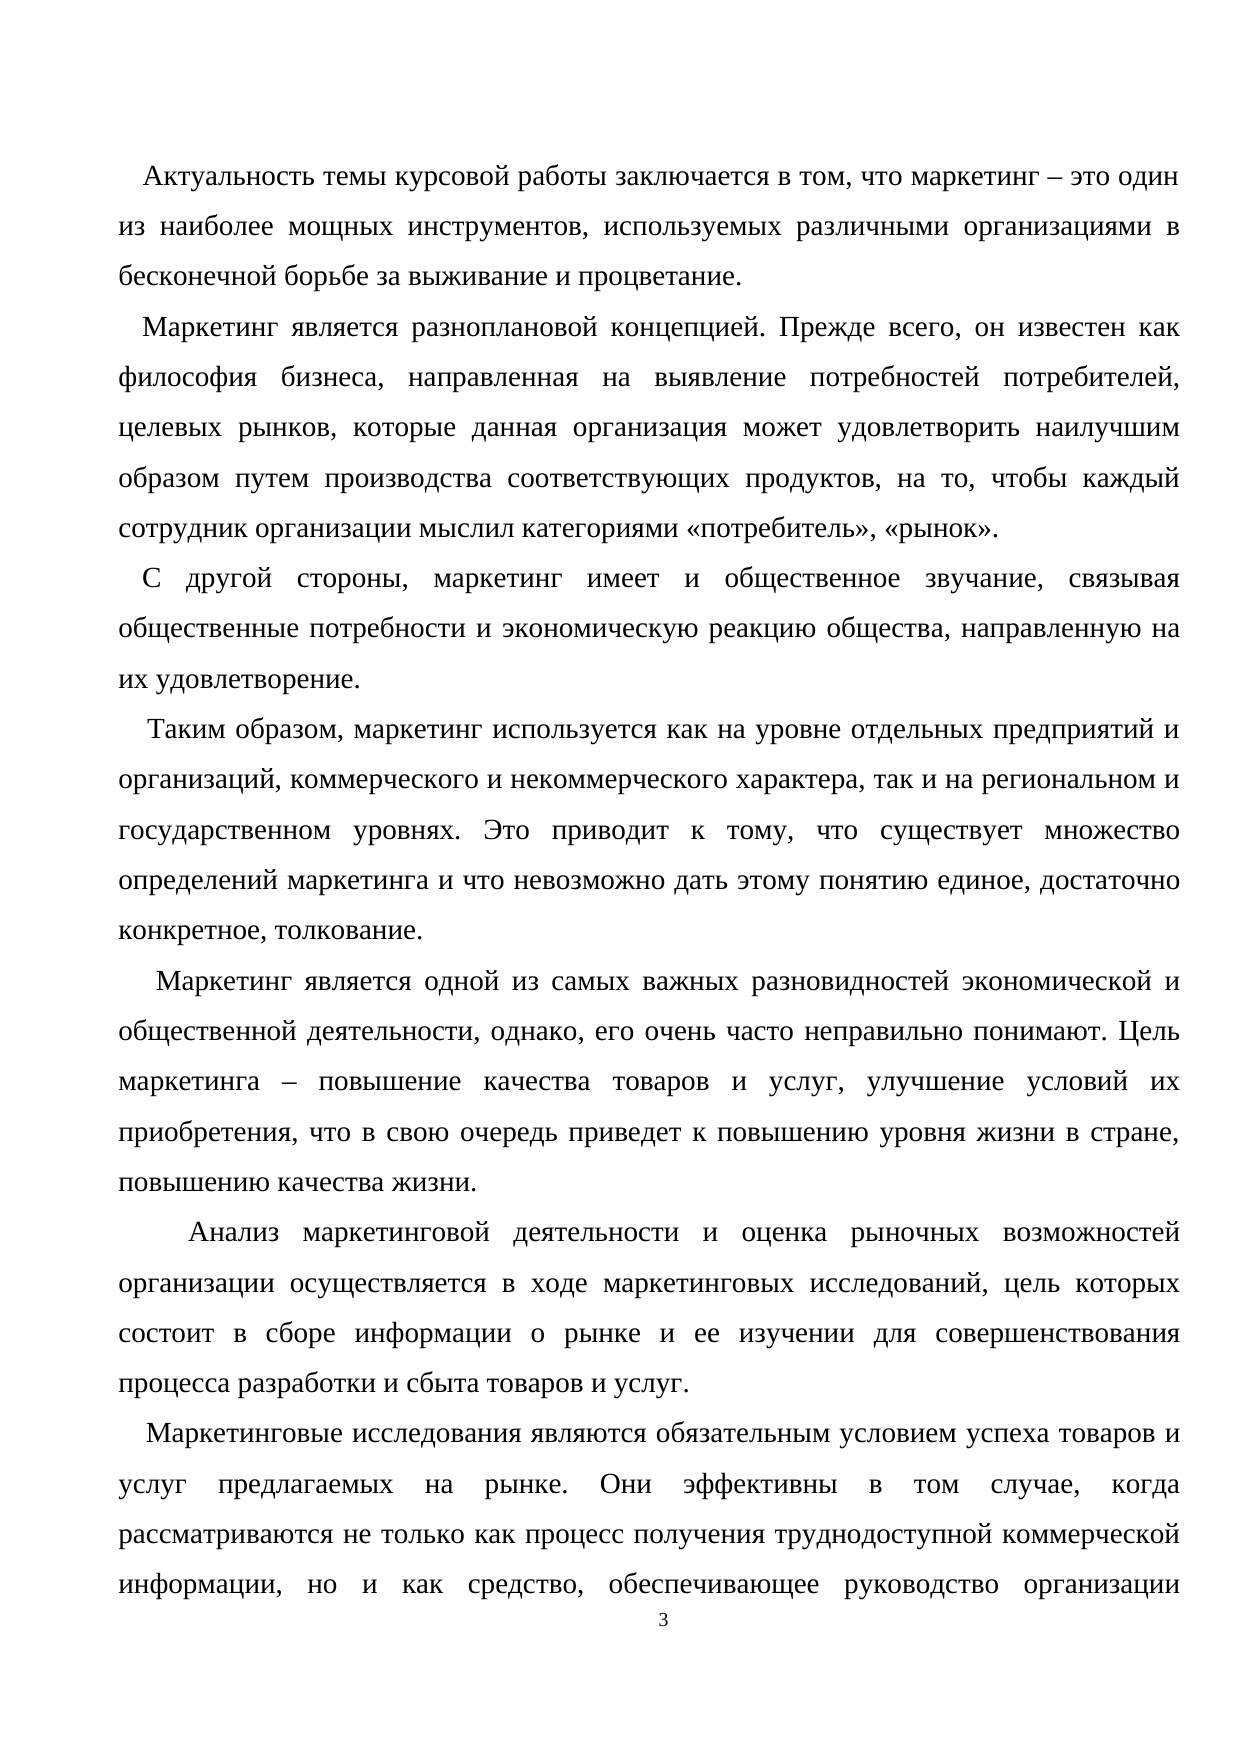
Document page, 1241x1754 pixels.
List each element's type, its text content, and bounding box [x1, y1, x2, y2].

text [118, 1416, 1181, 1600]
text Таким образом, маркетинг используется как на уровне отдельных предприятий и организаций, коммерческого и некоммерческого характера, так и на региональном и государственном уровнях. Это приводит к тому, что существует множество определений маркетинга и что невозможно дать этому понятию единое, достаточно конкретное, толкование. [118, 711, 1181, 946]
text С другой стороны, маркетинг имеет и общественное звучание, связывая общественные потребности и экономическую реакцию общества, направленную на их удовлетворение. [118, 560, 1181, 694]
text Актуальность темы курсовой работы заключается в том, что маркетинг – это один из наиболее мощных инструментов, используемых различными организациями в бесконечной борьбе за выживание и процветание. [118, 158, 1181, 292]
text Маркетинг является одной из самых важных разновидностей экономической и общественной деятельности, однако, его очень часто неправильно понимают. Цель маркетинга – повышение качества товаров и услуг, улучшение условий их приобретения, что в свою очередь приведет к повышению уровня жизни в стране, повышению качества жизни. [118, 963, 1181, 1198]
text Маркетинг является разноплановой концепцией. Прежде всего, он известен как философия бизнеса, направленная на выявление потребностей потребителей, целевых рынков, которые данная организация может удовлетворить наилучшим образом путем производства соответствующих продуктов, на то, чтобы каждый сотрудник организации мыслил категориями «потребитель», «рынок». [118, 309, 1181, 543]
text Анализ маркетинговой деятельности и оценка рыночных возможностей организации осуществляется в ходе маркетинговых исследований, цель которых состоит в сборе информации о рынке и ее изучении для совершенствования процесса разработки и сбыта товаров и услуг. [118, 1214, 1181, 1399]
